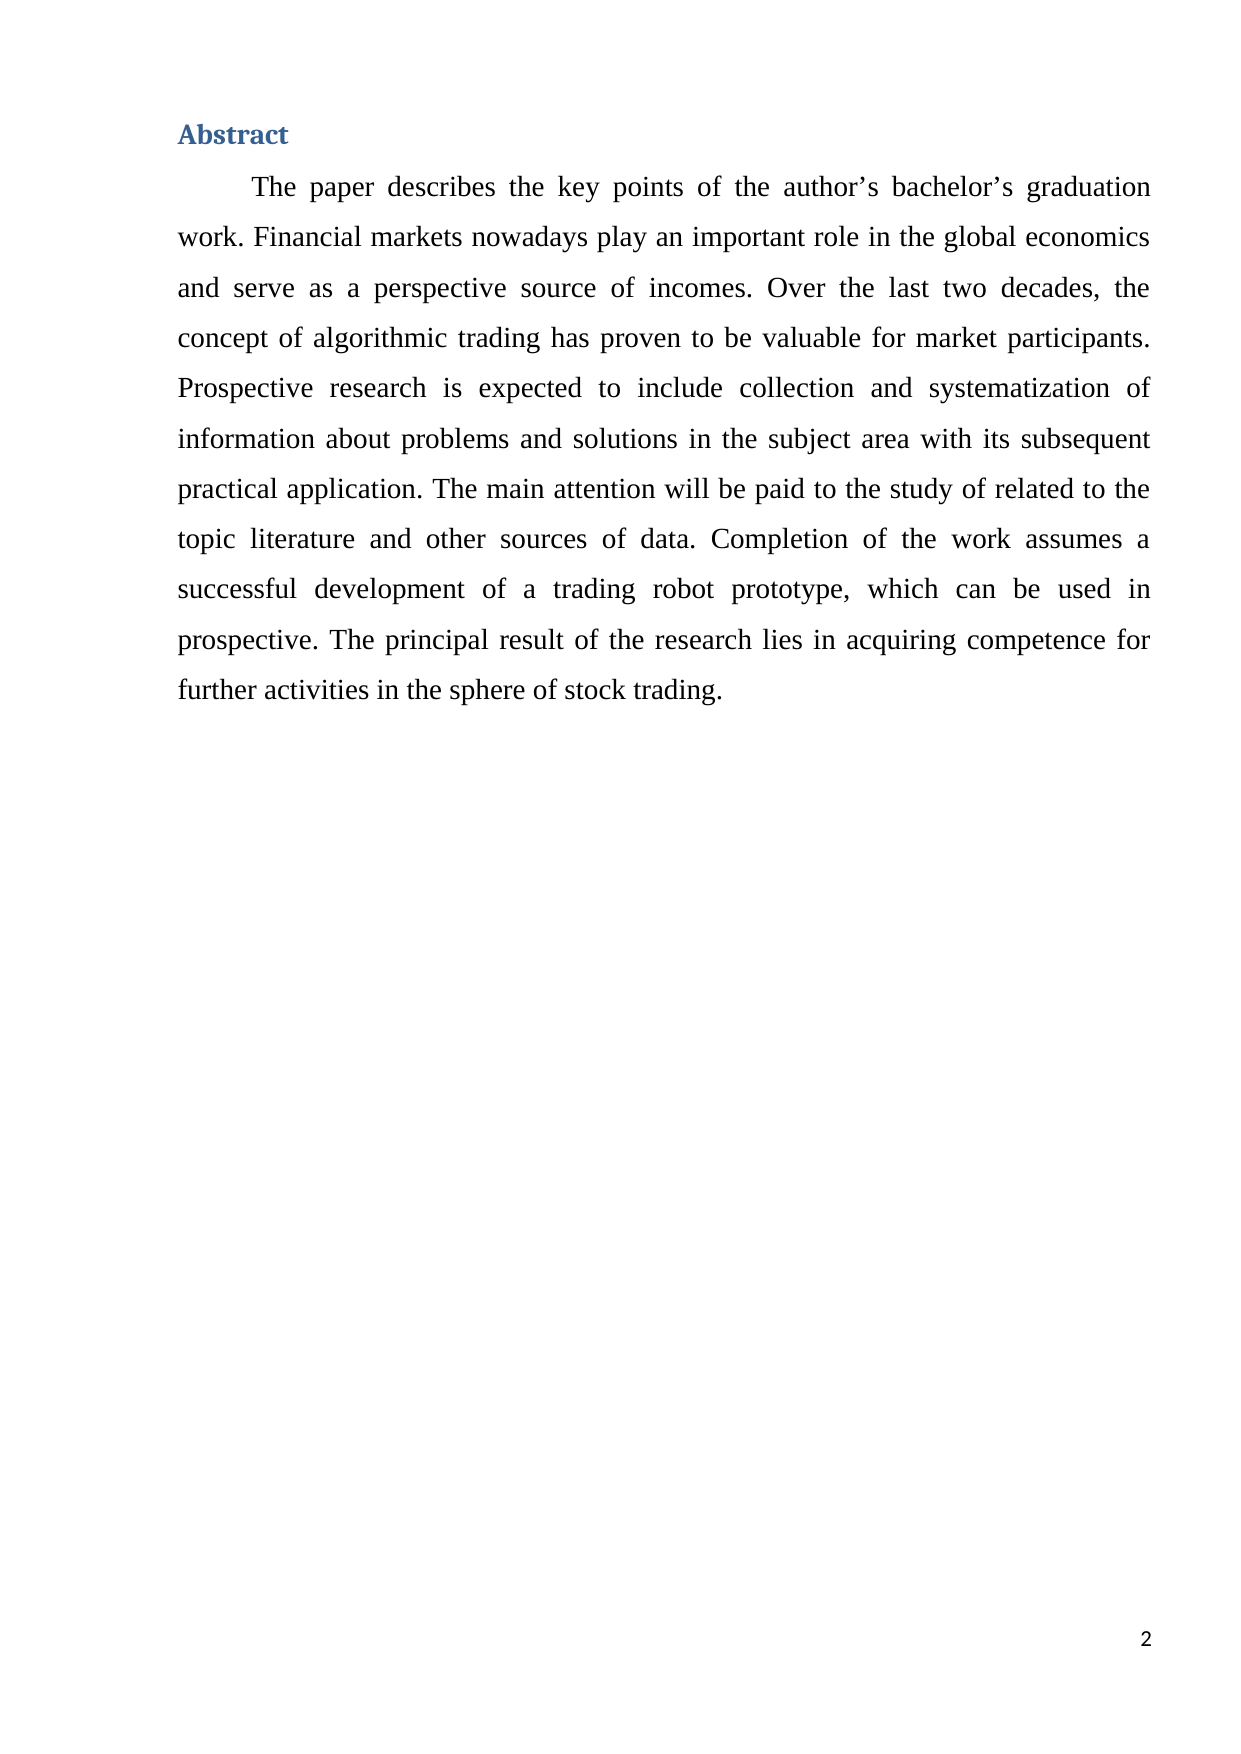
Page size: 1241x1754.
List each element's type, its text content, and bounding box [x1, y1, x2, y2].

text The paper describes the key points of the author’s bachelor’s graduation work. Financial markets nowadays play an important role in the global economics and serve as a perspective source of incomes. Over the last two decades, the concept of algorithmic trading has proven to be valuable for market participants. Prospective research is expected to include collection and systematization of information about problems and solutions in the subject area with its subsequent practical application. The main attention will be paid to the study of related to the topic literature and other sources of data. Completion of the work assumes a successful development of a trading robot prototype, which can be used in prospective. The principal result of the research lies in acquiring competence for further activities in the sphere of stock trading. [177, 169, 1152, 706]
subtitle Abstract [177, 118, 1152, 152]
